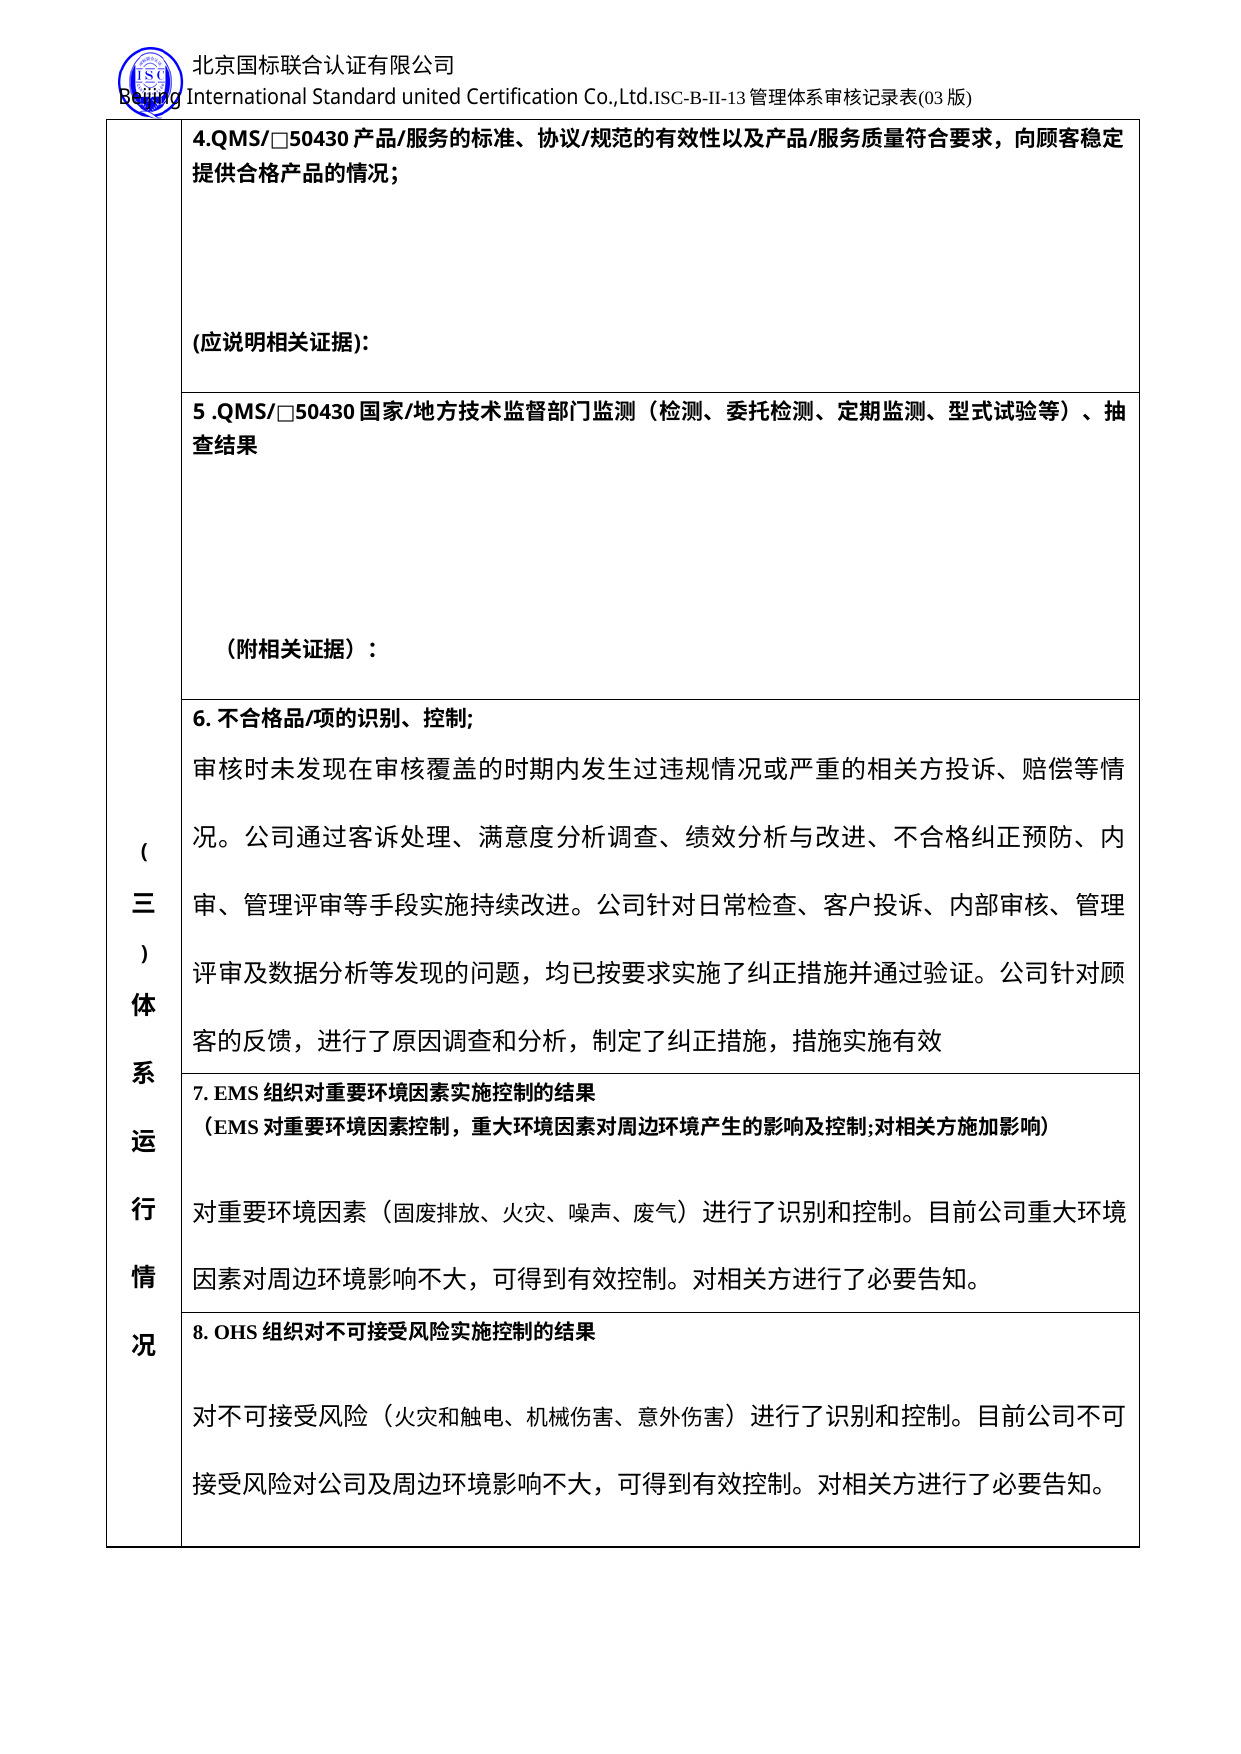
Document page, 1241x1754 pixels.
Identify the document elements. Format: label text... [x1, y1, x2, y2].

table_cell 4.QMS/□50430产品/服务的标准、协议/规范的有效性以及产品/服务质量符合要求，向顾客稳定提供合格产品的情况； (应说明相关证据)： [182, 120, 1139, 392]
table_cell 6. 不合格品/项的识别、控制; 审核时未发现在审核覆盖的时期内发生过违规情况或严重的相关方投诉、赔偿等情况。公司通过客诉处理、满意度分析调查、绩效分析与改进、不合格纠正预防、内审、管理评审等手段实施持续改进。公司针对日常检查、客户投诉、内部审核、管理评审及数据分析等发现的问题，均已按要求实施了纠正措施并通过验证。公司针对顾客的反馈，进行了原因调查和分析，制定了纠正措施，措施实施有效 [182, 700, 1139, 1073]
table_cell 5 .QMS/□50430国家/地方技术监督部门监测（检测、委托检测、定期监测、型式试验等）、抽查结果 （附相关证据）： [182, 393, 1139, 699]
picture [118, 47, 186, 119]
table_cell 7. EMS组织对重要环境因素实施控制的结果 （EMS对重要环境因素控制，重大环境因素对周边环境产生的影响及控制;对相关方施加影响） 对重要环境因素（固废排放、火灾、噪声、废气）进行了识别和控制。目前公司重大环境因素对周边环境影响不大，可得到有效控制。对相关方进行了必要告知。 [182, 1074, 1139, 1312]
table_cell 8. OHS 组织对不可接受风险实施控制的结果 对不可接受风险（火灾和触电、机械伤害、意外伤害）进行了识别和控制。目前公司不可接受风险对公司及周边环境影响不大，可得到有效控制。对相关方进行了必要告知。 [182, 1313, 1139, 1546]
